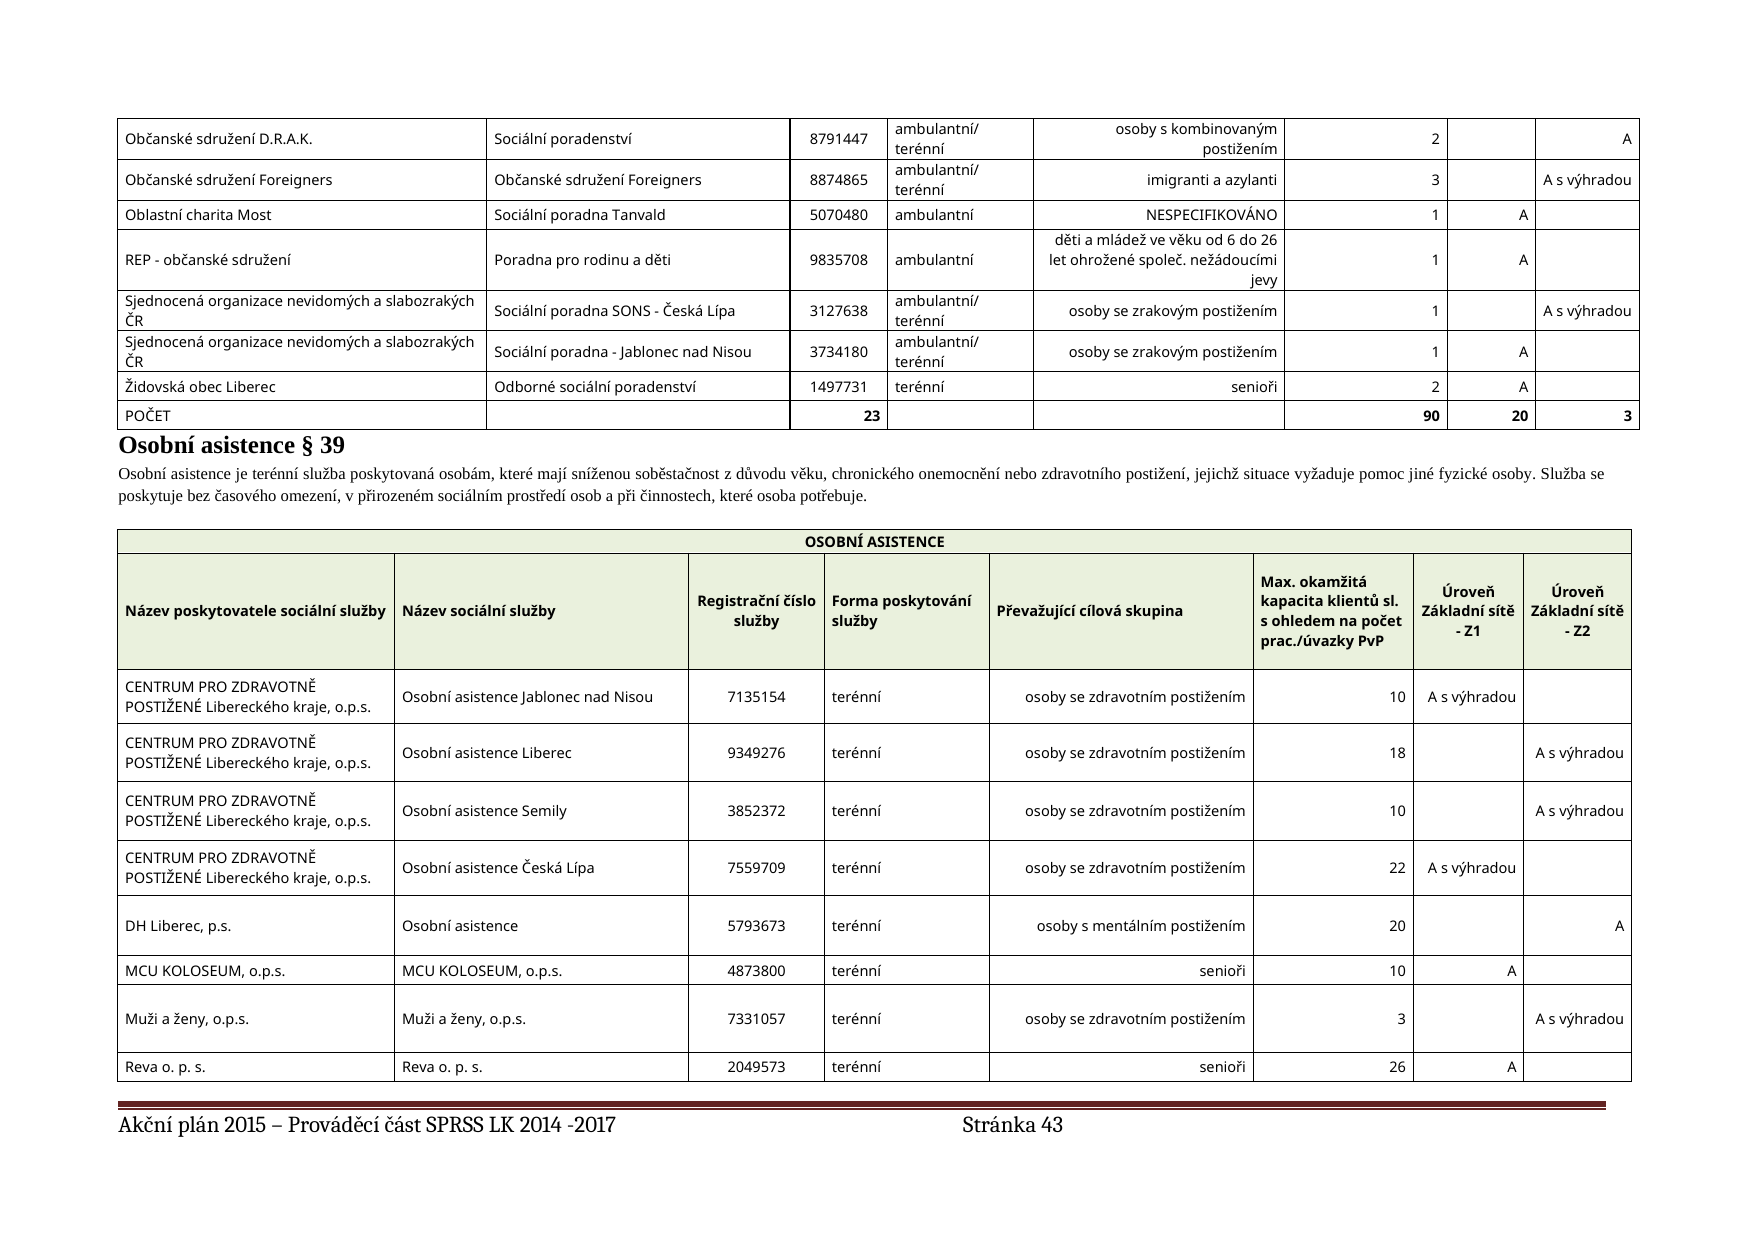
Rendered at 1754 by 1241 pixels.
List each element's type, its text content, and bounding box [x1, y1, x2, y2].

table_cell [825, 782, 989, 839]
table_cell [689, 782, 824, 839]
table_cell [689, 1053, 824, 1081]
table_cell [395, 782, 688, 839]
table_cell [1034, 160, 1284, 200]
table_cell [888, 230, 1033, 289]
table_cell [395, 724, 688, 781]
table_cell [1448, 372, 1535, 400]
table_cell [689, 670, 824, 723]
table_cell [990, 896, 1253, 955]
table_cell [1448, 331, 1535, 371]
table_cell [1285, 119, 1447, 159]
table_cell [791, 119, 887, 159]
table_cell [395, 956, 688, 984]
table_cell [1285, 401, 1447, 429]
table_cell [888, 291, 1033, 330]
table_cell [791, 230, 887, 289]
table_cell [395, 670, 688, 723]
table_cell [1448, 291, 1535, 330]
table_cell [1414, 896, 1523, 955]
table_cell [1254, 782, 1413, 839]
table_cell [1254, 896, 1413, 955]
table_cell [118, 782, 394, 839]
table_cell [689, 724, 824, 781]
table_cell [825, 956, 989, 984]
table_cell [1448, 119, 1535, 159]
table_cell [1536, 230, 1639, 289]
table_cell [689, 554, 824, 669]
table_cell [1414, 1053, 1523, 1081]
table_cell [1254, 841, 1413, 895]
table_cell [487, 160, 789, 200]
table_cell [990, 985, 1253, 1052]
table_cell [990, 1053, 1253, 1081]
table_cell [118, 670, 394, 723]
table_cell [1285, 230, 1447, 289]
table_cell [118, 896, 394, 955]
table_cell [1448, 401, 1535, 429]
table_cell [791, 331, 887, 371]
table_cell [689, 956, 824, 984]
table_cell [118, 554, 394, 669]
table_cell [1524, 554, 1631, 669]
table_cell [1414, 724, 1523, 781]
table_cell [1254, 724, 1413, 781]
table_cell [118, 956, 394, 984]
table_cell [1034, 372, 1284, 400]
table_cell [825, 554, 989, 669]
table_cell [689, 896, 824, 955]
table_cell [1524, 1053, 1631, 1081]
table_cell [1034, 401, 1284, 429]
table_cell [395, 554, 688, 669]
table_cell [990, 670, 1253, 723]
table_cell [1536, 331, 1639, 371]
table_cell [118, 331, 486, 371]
text Osobní asistence je terénní služba poskytovaná osobám, které mají sníženou soběstačnost z důvodu věku, chronického onemocnění nebo zdravotního postižení, jejichž situace vyžaduje pomoc jiné fyzické osoby. Služba se poskytuje bez časového omezení, v přirozeném sociálním prostředí osob a při činnostech, které osoba potřebuje. [118, 463, 1606, 504]
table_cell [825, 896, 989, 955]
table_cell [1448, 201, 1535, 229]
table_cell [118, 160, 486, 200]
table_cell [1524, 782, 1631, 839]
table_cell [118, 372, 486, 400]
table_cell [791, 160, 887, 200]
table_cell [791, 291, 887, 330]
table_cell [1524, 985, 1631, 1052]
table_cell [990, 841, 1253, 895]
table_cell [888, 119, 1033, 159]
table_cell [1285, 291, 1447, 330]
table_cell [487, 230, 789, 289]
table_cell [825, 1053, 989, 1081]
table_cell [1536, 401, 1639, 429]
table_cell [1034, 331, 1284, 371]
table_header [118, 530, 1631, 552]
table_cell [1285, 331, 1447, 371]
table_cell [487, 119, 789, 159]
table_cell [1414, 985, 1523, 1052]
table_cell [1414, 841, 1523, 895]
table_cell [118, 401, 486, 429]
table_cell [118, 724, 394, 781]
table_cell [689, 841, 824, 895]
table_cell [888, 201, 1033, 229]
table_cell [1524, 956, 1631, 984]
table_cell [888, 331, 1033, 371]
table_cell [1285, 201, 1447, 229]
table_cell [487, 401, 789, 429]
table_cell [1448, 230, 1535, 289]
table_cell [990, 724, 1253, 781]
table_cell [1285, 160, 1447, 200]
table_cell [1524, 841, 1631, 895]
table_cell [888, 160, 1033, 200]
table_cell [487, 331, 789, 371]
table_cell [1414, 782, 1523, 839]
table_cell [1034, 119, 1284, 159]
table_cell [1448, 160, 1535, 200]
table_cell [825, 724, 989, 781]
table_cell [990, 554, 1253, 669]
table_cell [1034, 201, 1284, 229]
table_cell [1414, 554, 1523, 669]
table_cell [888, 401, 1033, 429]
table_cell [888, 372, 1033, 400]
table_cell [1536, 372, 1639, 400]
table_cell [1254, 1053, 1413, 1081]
text Osobní asistence § 39 [118, 430, 1606, 459]
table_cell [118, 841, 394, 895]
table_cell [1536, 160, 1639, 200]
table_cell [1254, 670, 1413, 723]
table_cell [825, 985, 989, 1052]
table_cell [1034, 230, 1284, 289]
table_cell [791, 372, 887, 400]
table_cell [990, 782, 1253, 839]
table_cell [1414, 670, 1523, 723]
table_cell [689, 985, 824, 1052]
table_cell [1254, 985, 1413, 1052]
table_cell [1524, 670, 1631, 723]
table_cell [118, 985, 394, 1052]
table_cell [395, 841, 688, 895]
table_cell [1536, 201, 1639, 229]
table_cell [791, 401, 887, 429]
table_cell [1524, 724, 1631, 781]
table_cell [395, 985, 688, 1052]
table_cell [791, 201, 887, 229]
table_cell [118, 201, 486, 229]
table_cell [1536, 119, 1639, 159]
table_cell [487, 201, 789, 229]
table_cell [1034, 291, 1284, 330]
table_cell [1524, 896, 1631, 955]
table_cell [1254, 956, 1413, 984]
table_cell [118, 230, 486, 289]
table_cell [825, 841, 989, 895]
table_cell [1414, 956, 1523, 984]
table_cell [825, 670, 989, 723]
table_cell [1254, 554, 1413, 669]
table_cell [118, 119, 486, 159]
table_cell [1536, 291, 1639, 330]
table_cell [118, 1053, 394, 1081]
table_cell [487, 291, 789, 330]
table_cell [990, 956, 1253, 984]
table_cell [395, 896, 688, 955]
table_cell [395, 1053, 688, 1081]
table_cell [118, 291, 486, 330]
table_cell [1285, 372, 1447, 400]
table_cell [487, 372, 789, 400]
